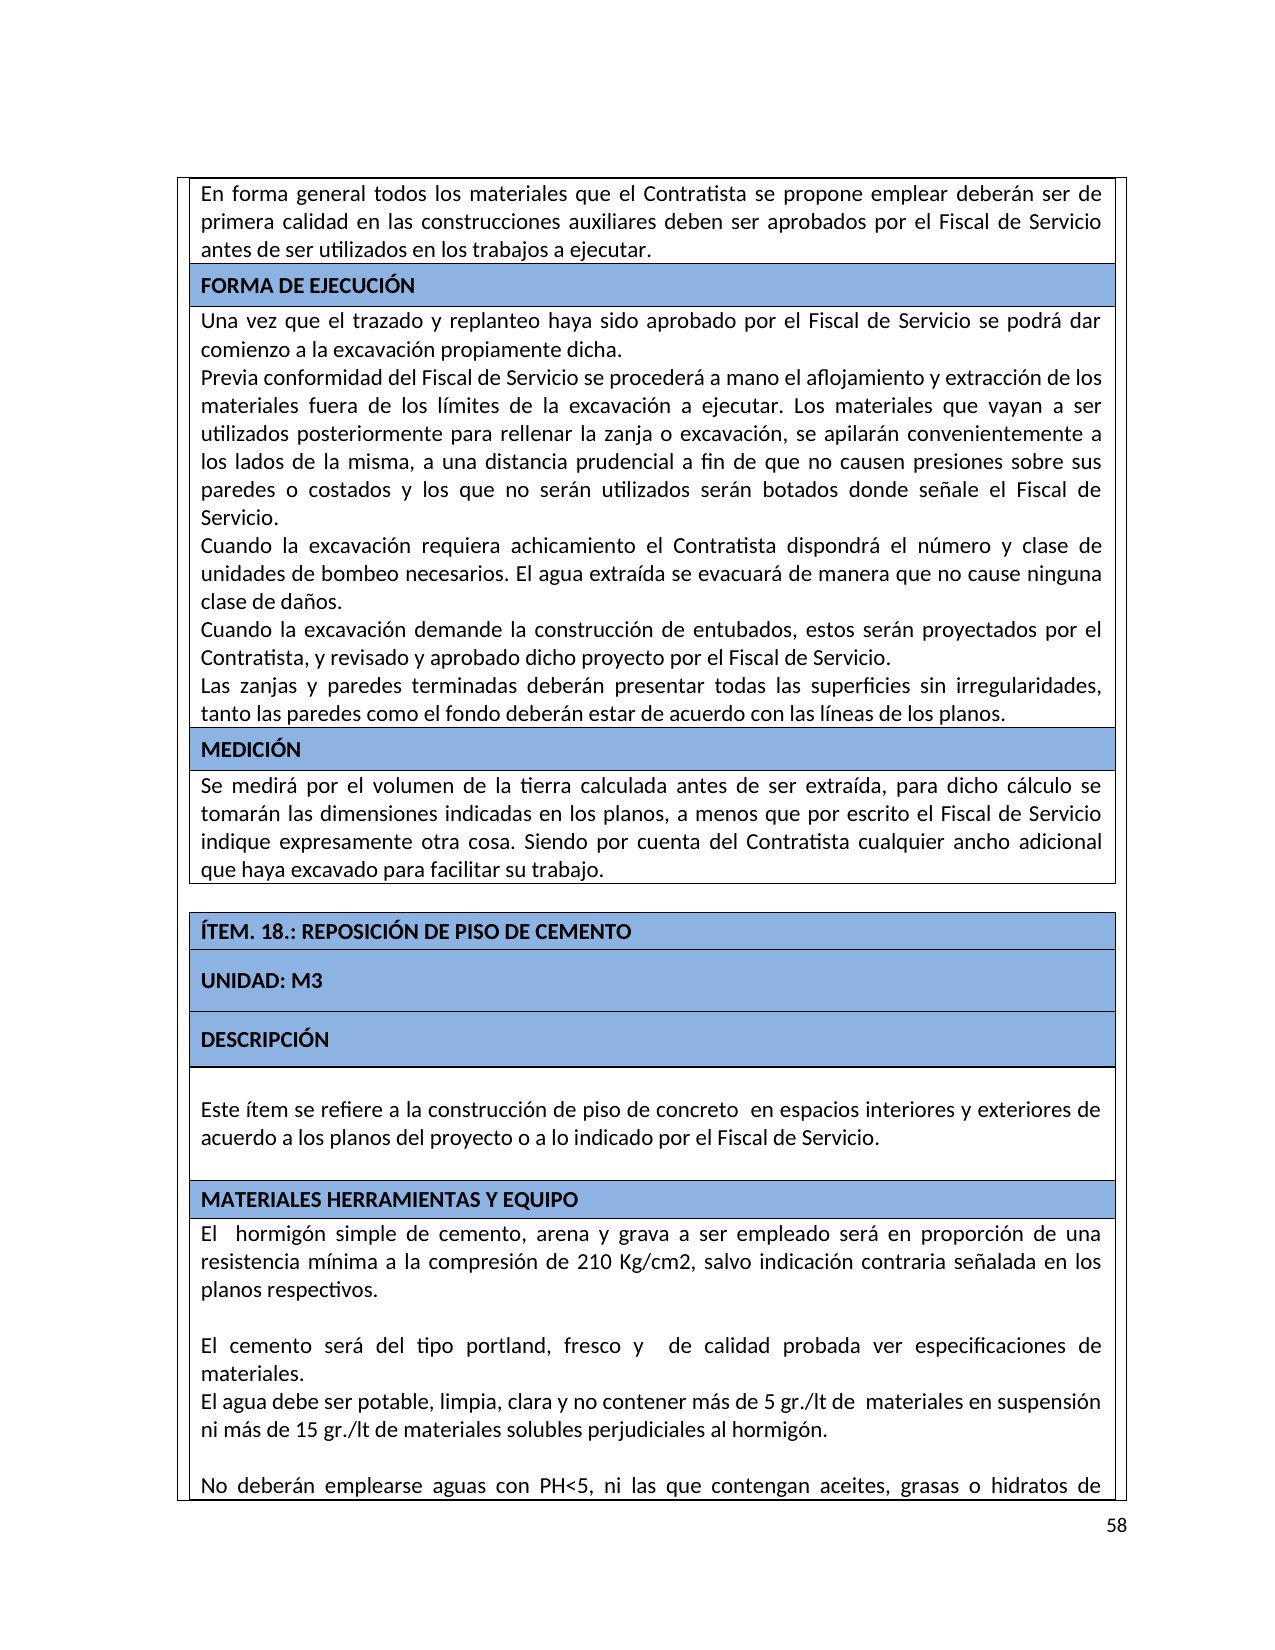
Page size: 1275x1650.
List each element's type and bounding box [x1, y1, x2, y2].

table_cell [178, 178, 1126, 1500]
